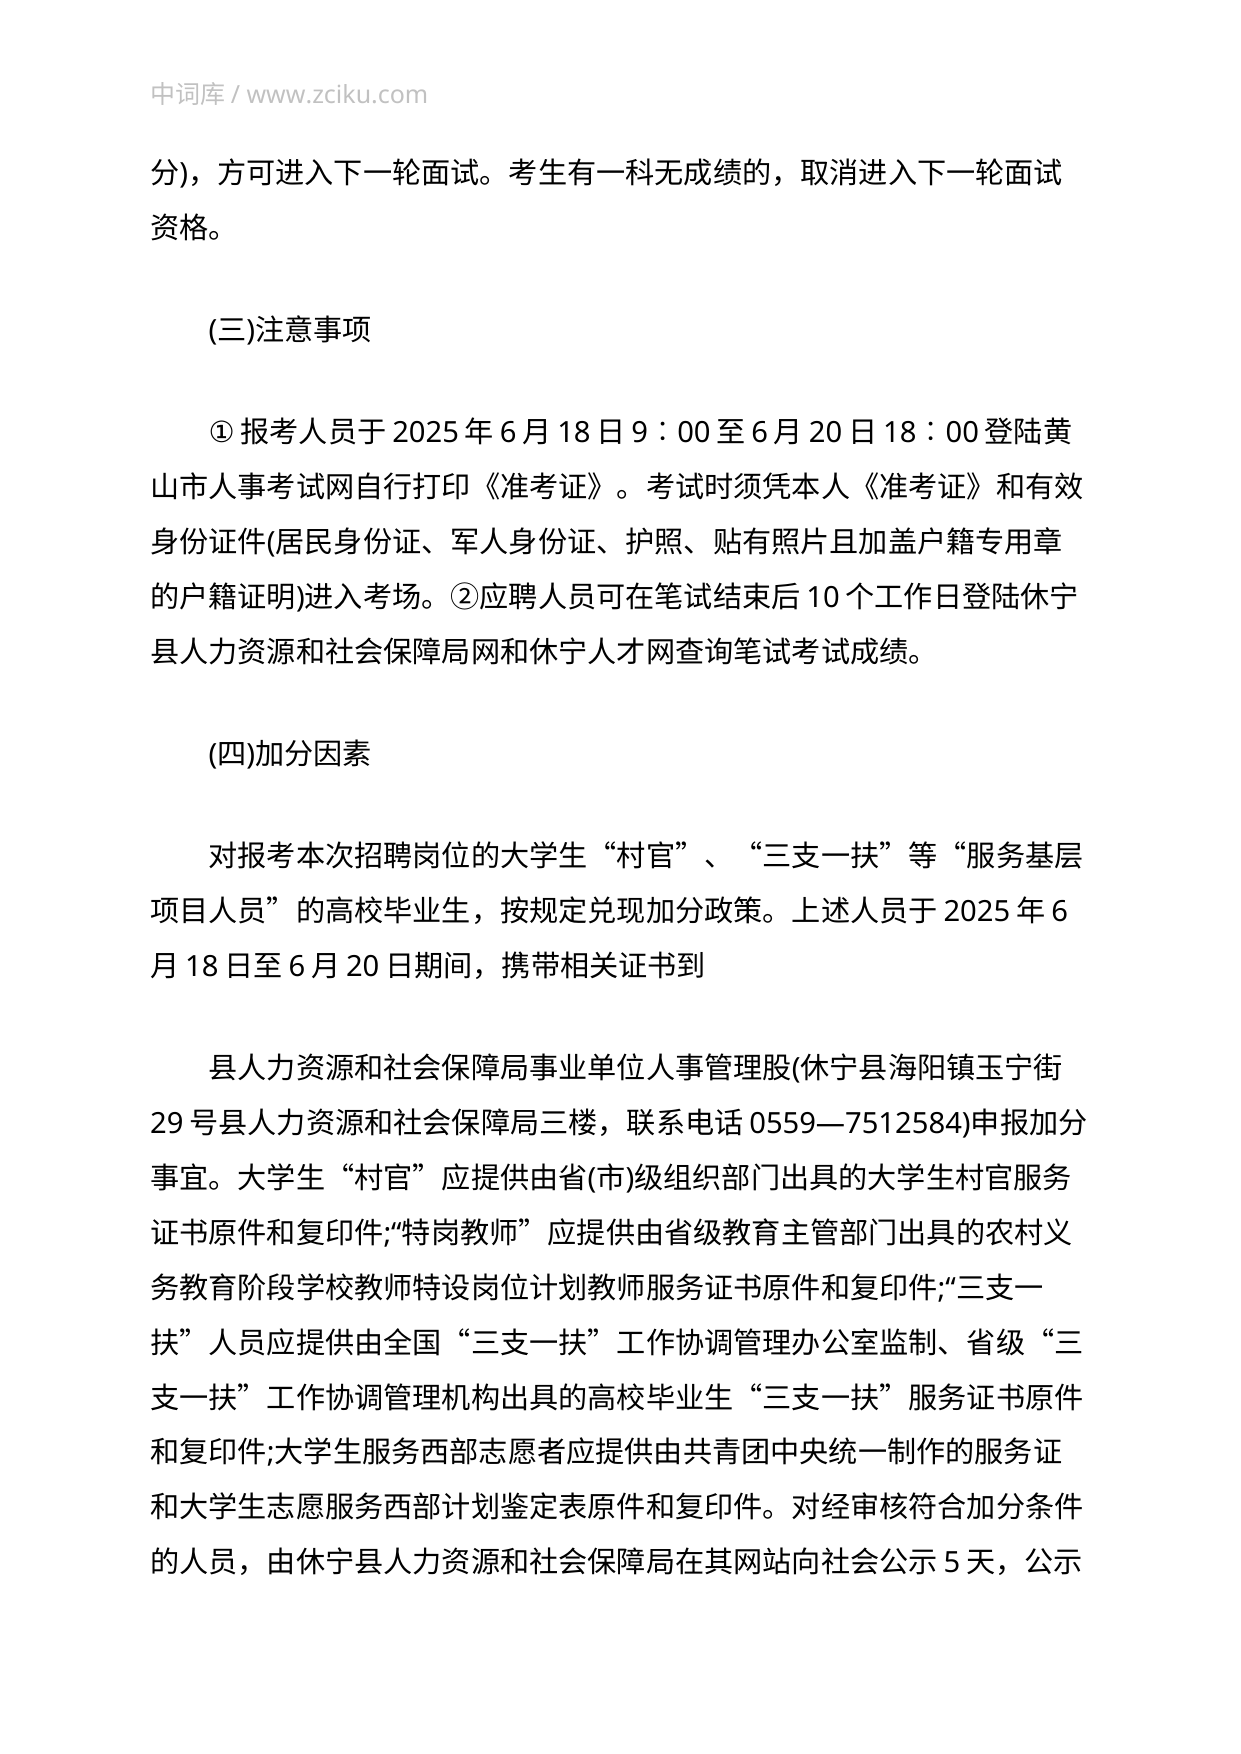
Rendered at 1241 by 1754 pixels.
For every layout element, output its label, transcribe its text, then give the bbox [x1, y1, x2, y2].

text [150, 150, 1090, 247]
text (四)加分因素 [150, 730, 1090, 773]
text 对报考本次招聘岗位的大学生“村官”、“三支一扶”等“服务基层项目人员”的高校毕业生，按规定兑现加分政策。上述人员于2025年6月18日至6月20日期间，携带相关证书到 [150, 832, 1090, 985]
text ①报考人员于2025年6月18日9︰00至6月20日18︰00登陆黄山市人事考试网自行打印《准考证》。考试时须凭本人《准考证》和有效身份证件(居民身份证、军人身份证、护照、贴有照片且加盖户籍专用章的户籍证明)进入考场。②应聘人员可在笔试结束后10个工作日登陆休宁县人力资源和社会保障局网和休宁人才网查询笔试考试成绩。 [150, 409, 1090, 671]
text (三)注意事项 [150, 307, 1090, 349]
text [150, 1044, 1090, 1581]
